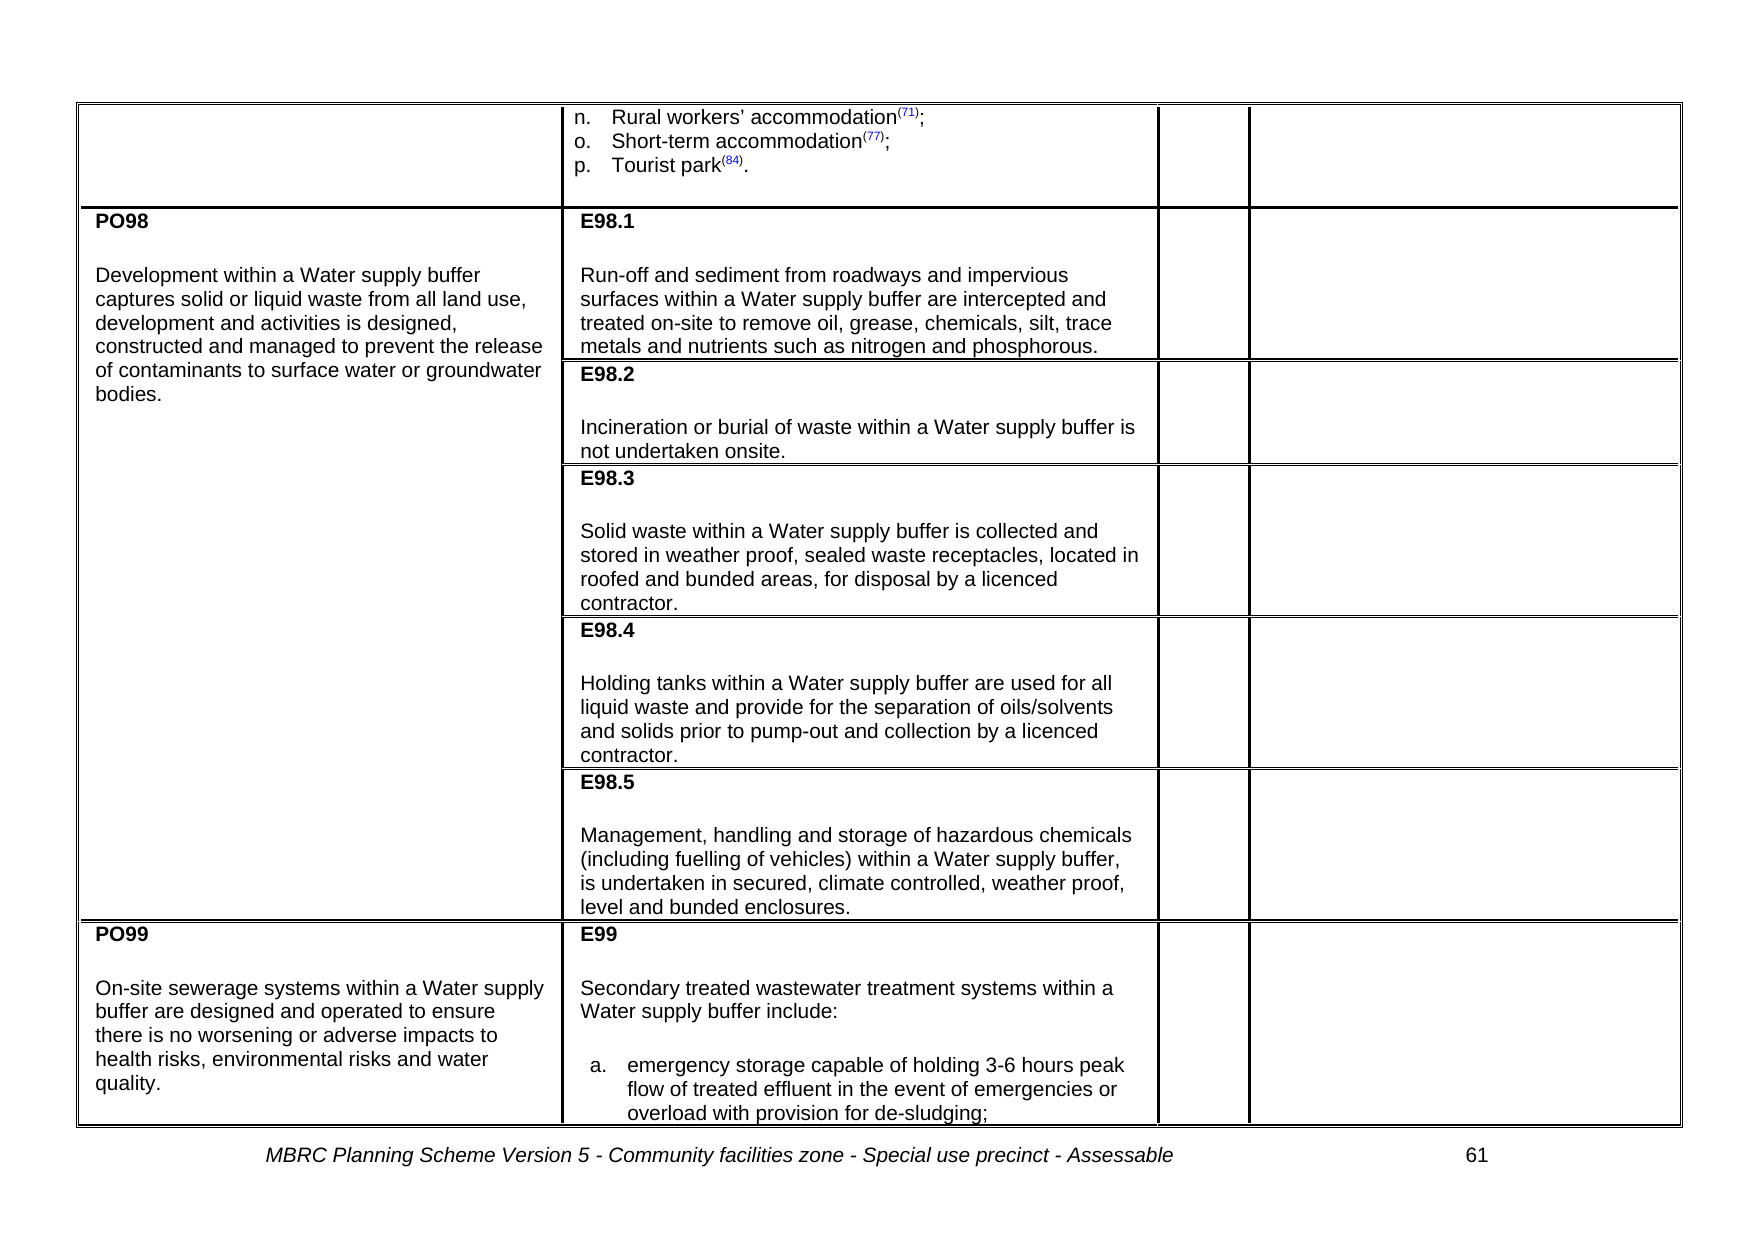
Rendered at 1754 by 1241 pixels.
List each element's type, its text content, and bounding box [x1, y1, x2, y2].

table_cell E98.2 Incineration or burial of waste within a Water supply buffer is not undertaken onsite. [564, 362, 1157, 462]
table_cell [1158, 923, 1249, 1124]
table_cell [562, 103, 1158, 206]
table_cell [1249, 615, 1681, 767]
table_cell [1160, 362, 1248, 462]
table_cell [79, 105, 562, 206]
table_cell [1160, 770, 1248, 919]
table_cell [1158, 105, 1249, 206]
table_cell [1251, 206, 1680, 358]
table_cell [1251, 358, 1680, 462]
table_cell E98.3 Solid waste within a Water supply buffer is collected and stored in weather proof, sealed waste receptacles, located in roofed and bunded areas, for disposal by a licenced contractor. [564, 466, 1157, 615]
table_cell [562, 923, 1158, 1124]
table_cell E98.4 Holding tanks within a Water supply buffer are used for all liquid waste and provide for the separation of oils/solvents and solids prior to pump-out and collection by a licenced contractor. [564, 618, 1157, 767]
table_cell PO98 Development within a Water supply buffer captures solid or liquid waste from all land use, development and activities is designed, constructed and managed to prevent the release of contaminants to surface water or groundwater bodies. [79, 206, 561, 919]
table_cell [1249, 105, 1680, 206]
table_cell [1249, 919, 1680, 1124]
table_cell [1249, 767, 1681, 919]
table_cell E98.5 Management, handling and storage of hazardous chemicals (including fuelling of vehicles) within a Water supply buffer, is undertaken in secured, climate controlled, weather proof, level and bunded enclosures. [564, 770, 1157, 919]
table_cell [79, 919, 562, 1124]
table_cell E98.1 Run-off and sediment from roadways and impervious surfaces within a Water supply buffer are intercepted and treated on-site to remove oil, grease, chemicals, silt, trace metals and nutrients such as nitrogen and phosphorous. [564, 209, 1157, 358]
table_cell [1160, 466, 1248, 615]
table_cell [1251, 463, 1680, 615]
table_cell [1160, 209, 1248, 358]
table_cell [1160, 618, 1248, 767]
